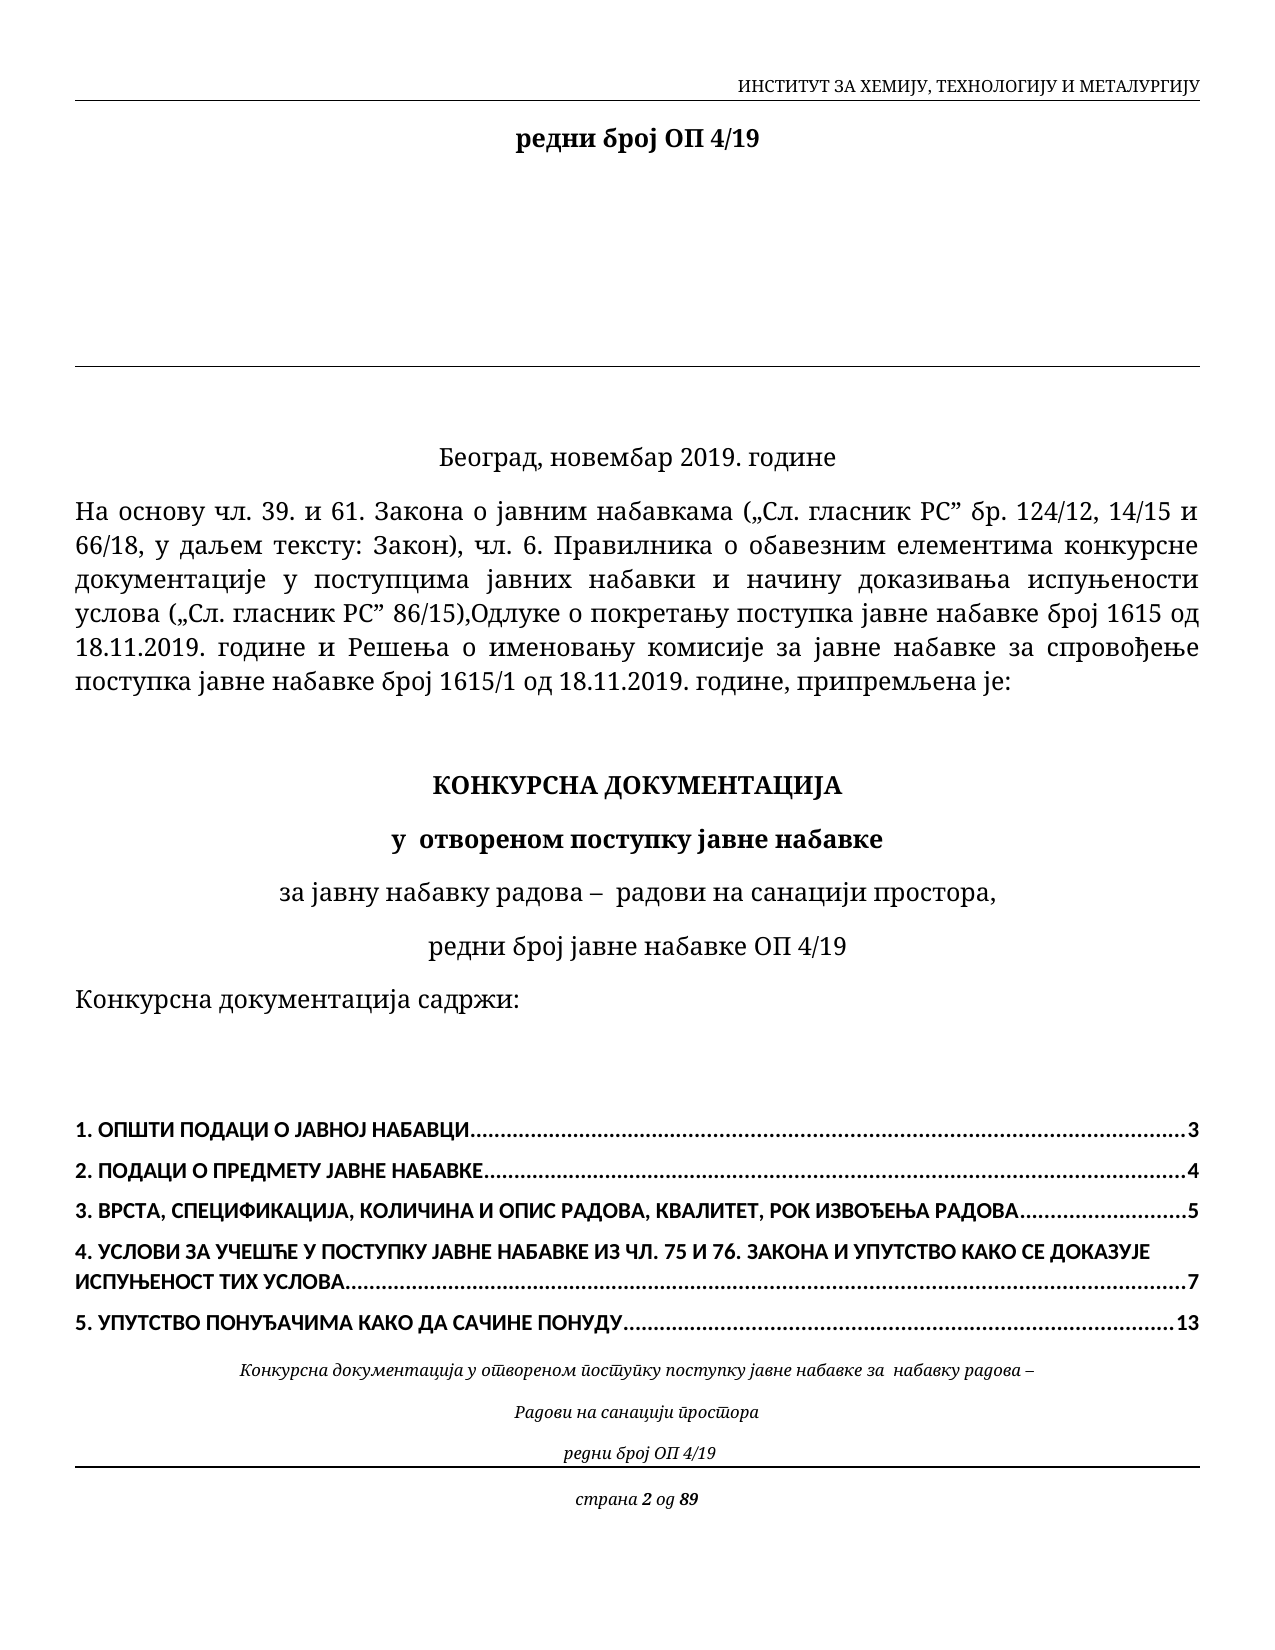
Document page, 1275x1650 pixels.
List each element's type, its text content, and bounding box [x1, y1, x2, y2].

text КОНКУРСНА ДОКУМЕНТАЦИЈА [75, 768, 1200, 802]
text Конкурсна документација садржи: [75, 982, 1200, 1016]
text за јавну набавку радова – радови на санацији простора, [75, 875, 1200, 909]
text у отвореном поступку јавне набавке [75, 821, 1200, 855]
list На основу чл. 39. и 61. Закона о јавним набавкама („Сл. гласник РС” бр. 124/12, 14/15 и 66/18, у даљем тексту: Закон), чл. 6. Правилника о обавезним елементима конкурсне документације у поступцима јавних набавки и начину доказивања испуњености услова („Сл. гласник РС” 86/15),Одлуке о покретању поступка јавне набавке број 1615 од 18.11.2019. године и Решења о именовању комисије за јавне набавке за спровођење поступка јавне набавке број 1615/1 oд 18.11.2019. године, припремљена је: [75, 493, 1200, 698]
text редни број ОП 4/19 [75, 120, 1200, 154]
text Београд, новембар 2019. године [75, 440, 1200, 474]
text редни број јавне набавке ОП 4/19 [75, 928, 1200, 962]
